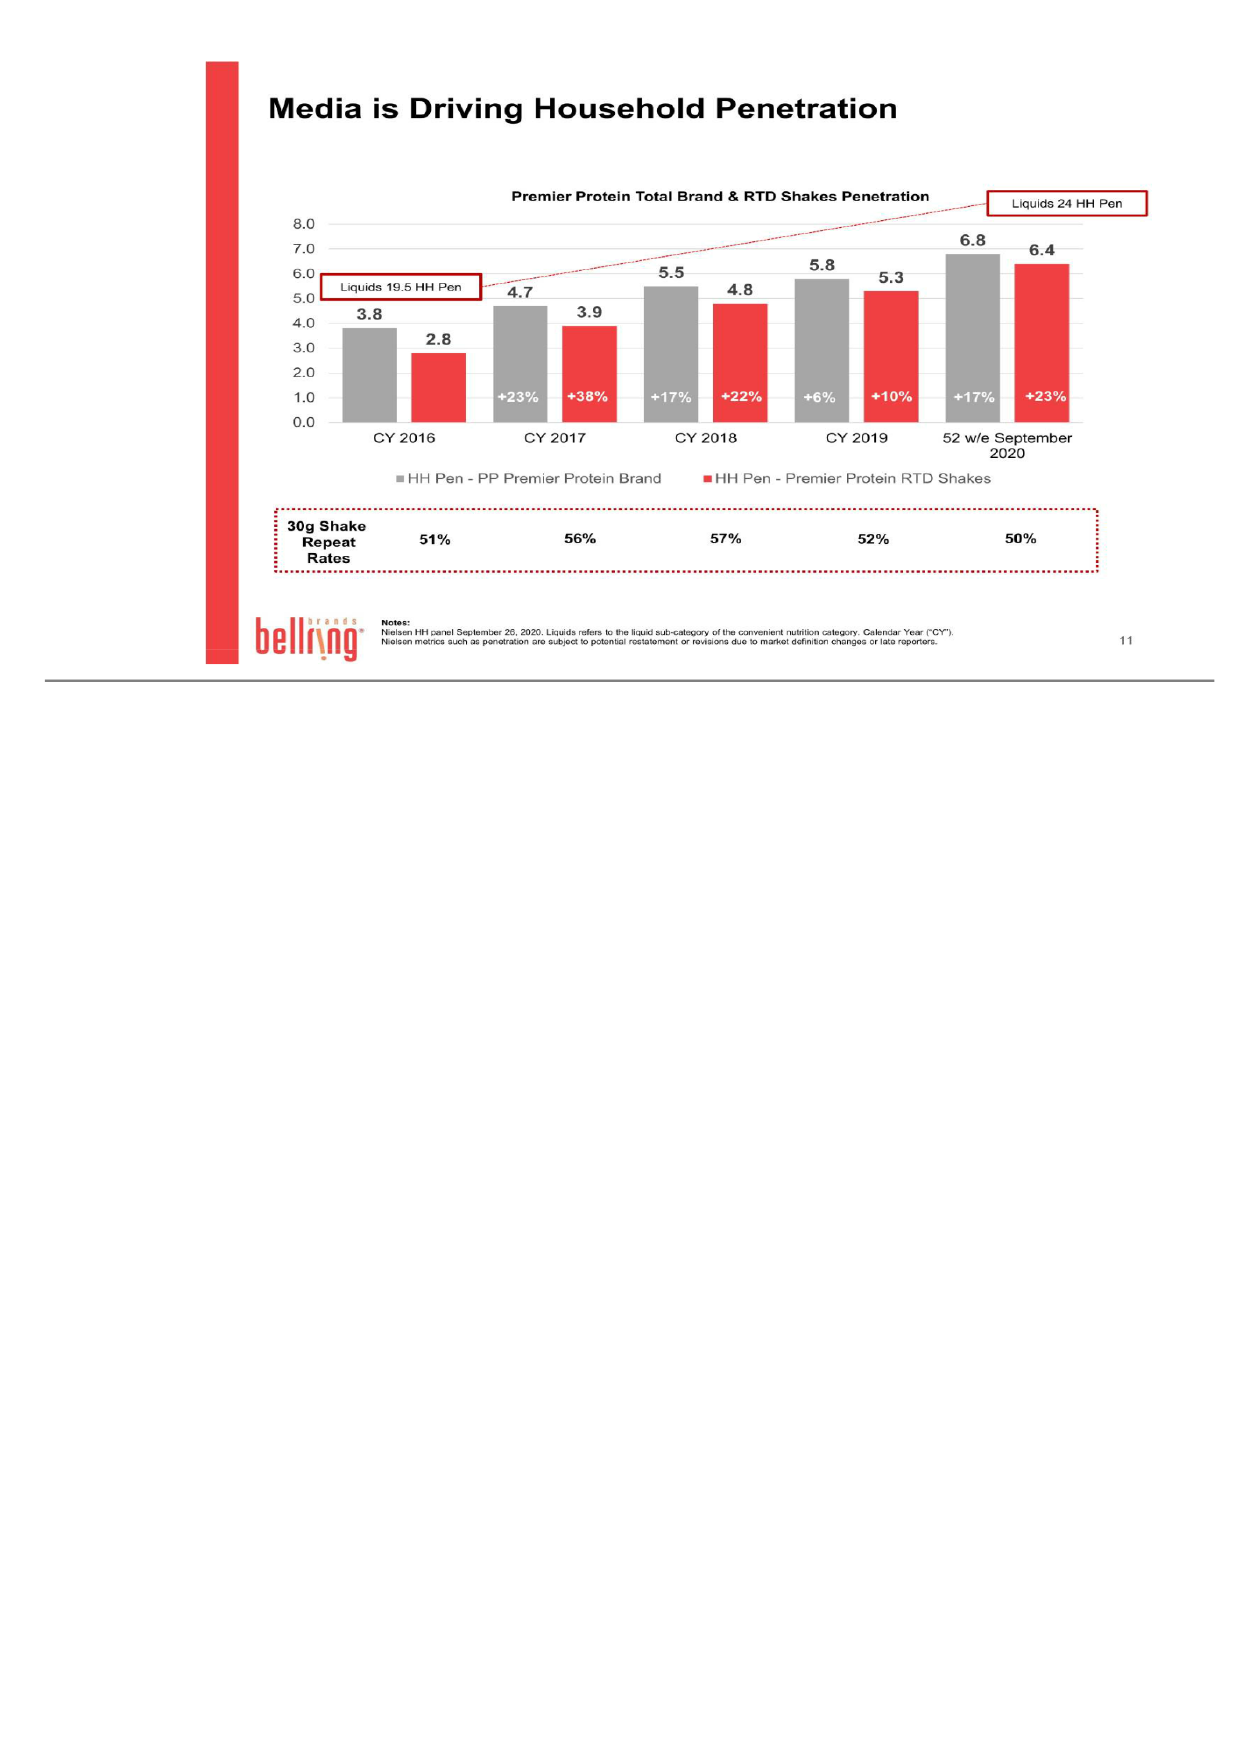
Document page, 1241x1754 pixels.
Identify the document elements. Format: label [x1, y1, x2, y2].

picture [44, 61, 1215, 682]
